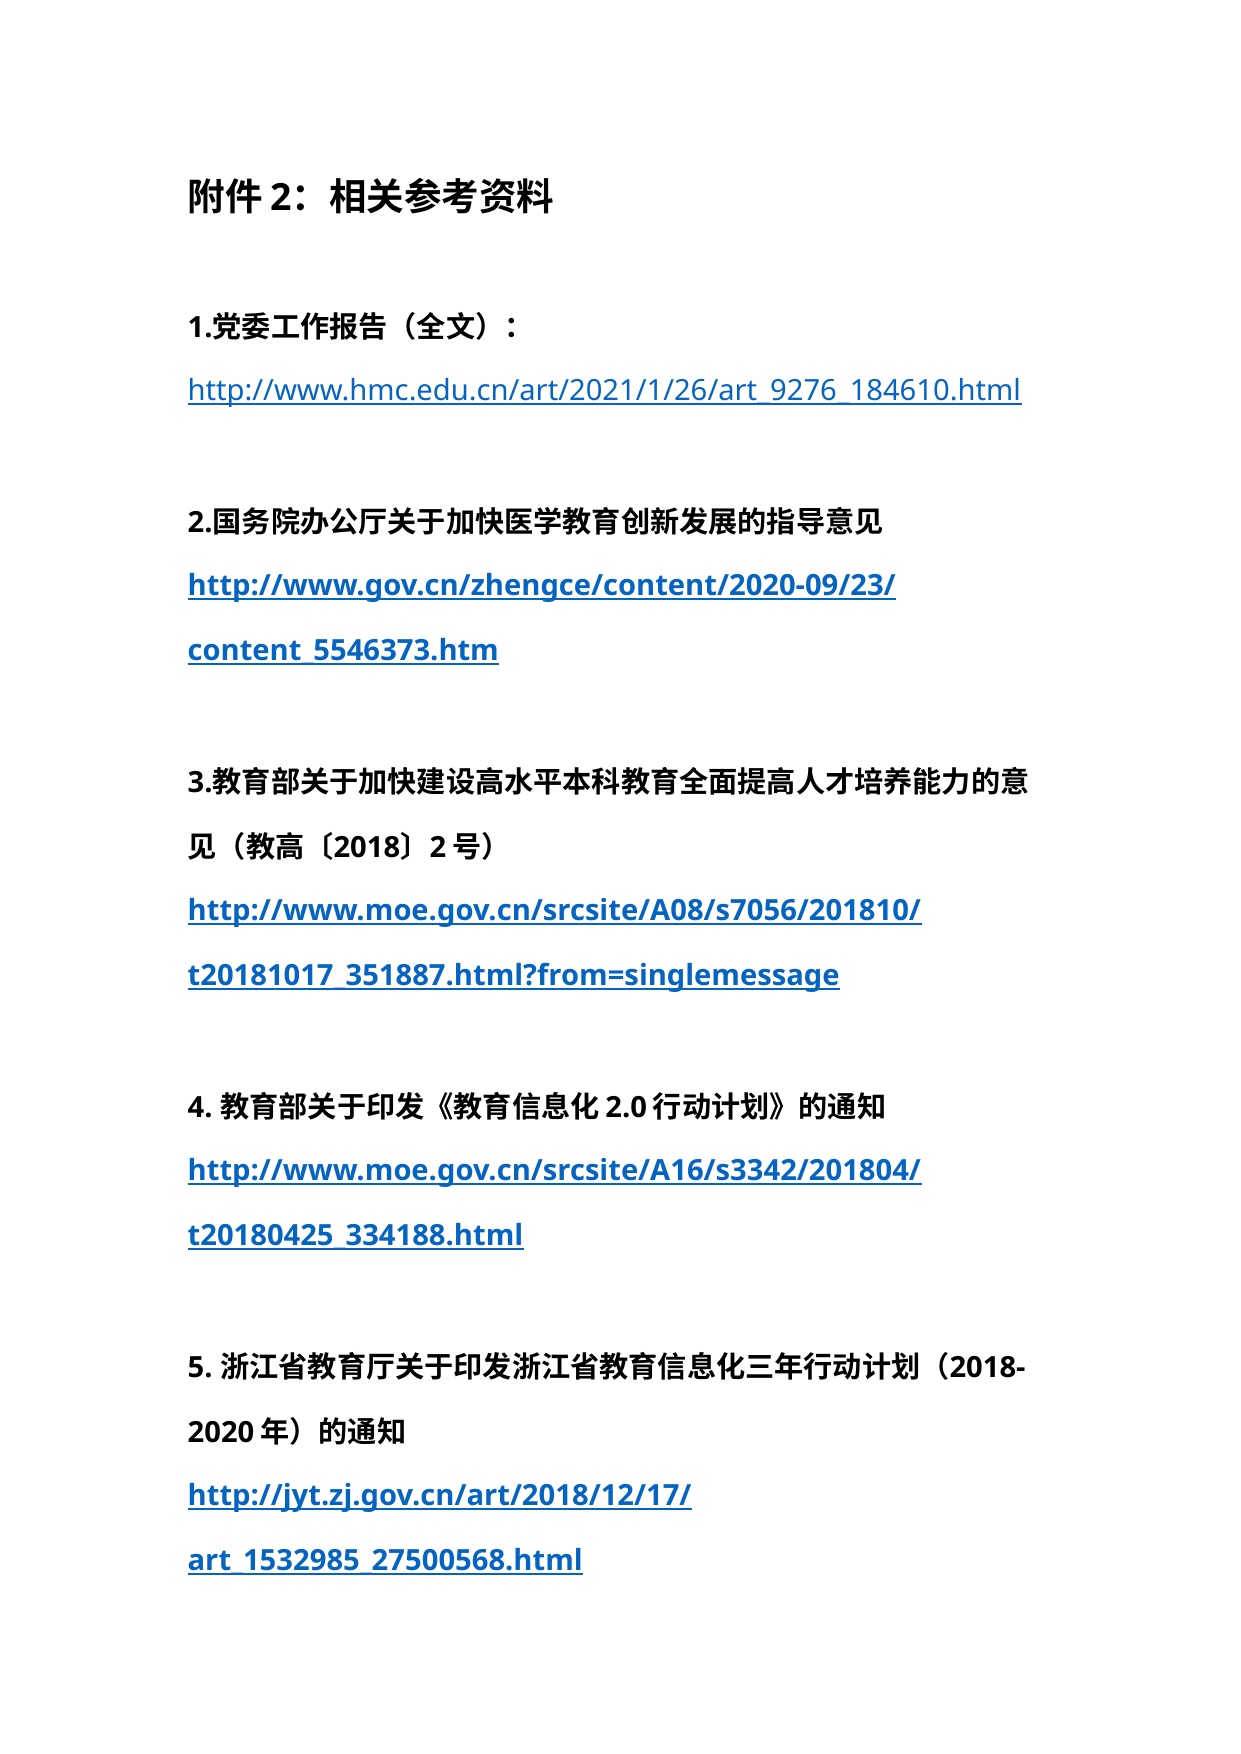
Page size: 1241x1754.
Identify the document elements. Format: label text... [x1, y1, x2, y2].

text 2.国务院办公厅关于加快医学教育创新发展的指导意见 [187, 487, 1053, 552]
text http://www.gov.cn/zhengce/content/2020-09/23/content_5546373.htm [187, 552, 1053, 682]
text 1.党委工作报告（全文）： http://www.hmc.edu.cn/art/2021/1/26/art_9276_184610.html [187, 292, 1053, 422]
text 4. 教育部关于印发《教育信息化2.0行动计划》的通知 [187, 1072, 1053, 1137]
text 附件2：相关参考资料 [187, 162, 1053, 227]
text http://jyt.zj.gov.cn/art/2018/12/17/art_1532985_27500568.html [187, 1462, 1053, 1592]
text http://www.moe.gov.cn/srcsite/A16/s3342/201804/t20180425_334188.html [187, 1137, 1053, 1267]
text 5. 浙江省教育厅关于印发浙江省教育信息化三年行动计划（2018-2020年）的通知 [187, 1332, 1053, 1462]
text http://www.moe.gov.cn/srcsite/A08/s7056/201810/t20181017_351887.html?from=singlemessage [187, 877, 1053, 1007]
text 3.教育部关于加快建设高水平本科教育全面提高人才培养能力的意见（教高〔2018〕2号） [187, 747, 1053, 877]
